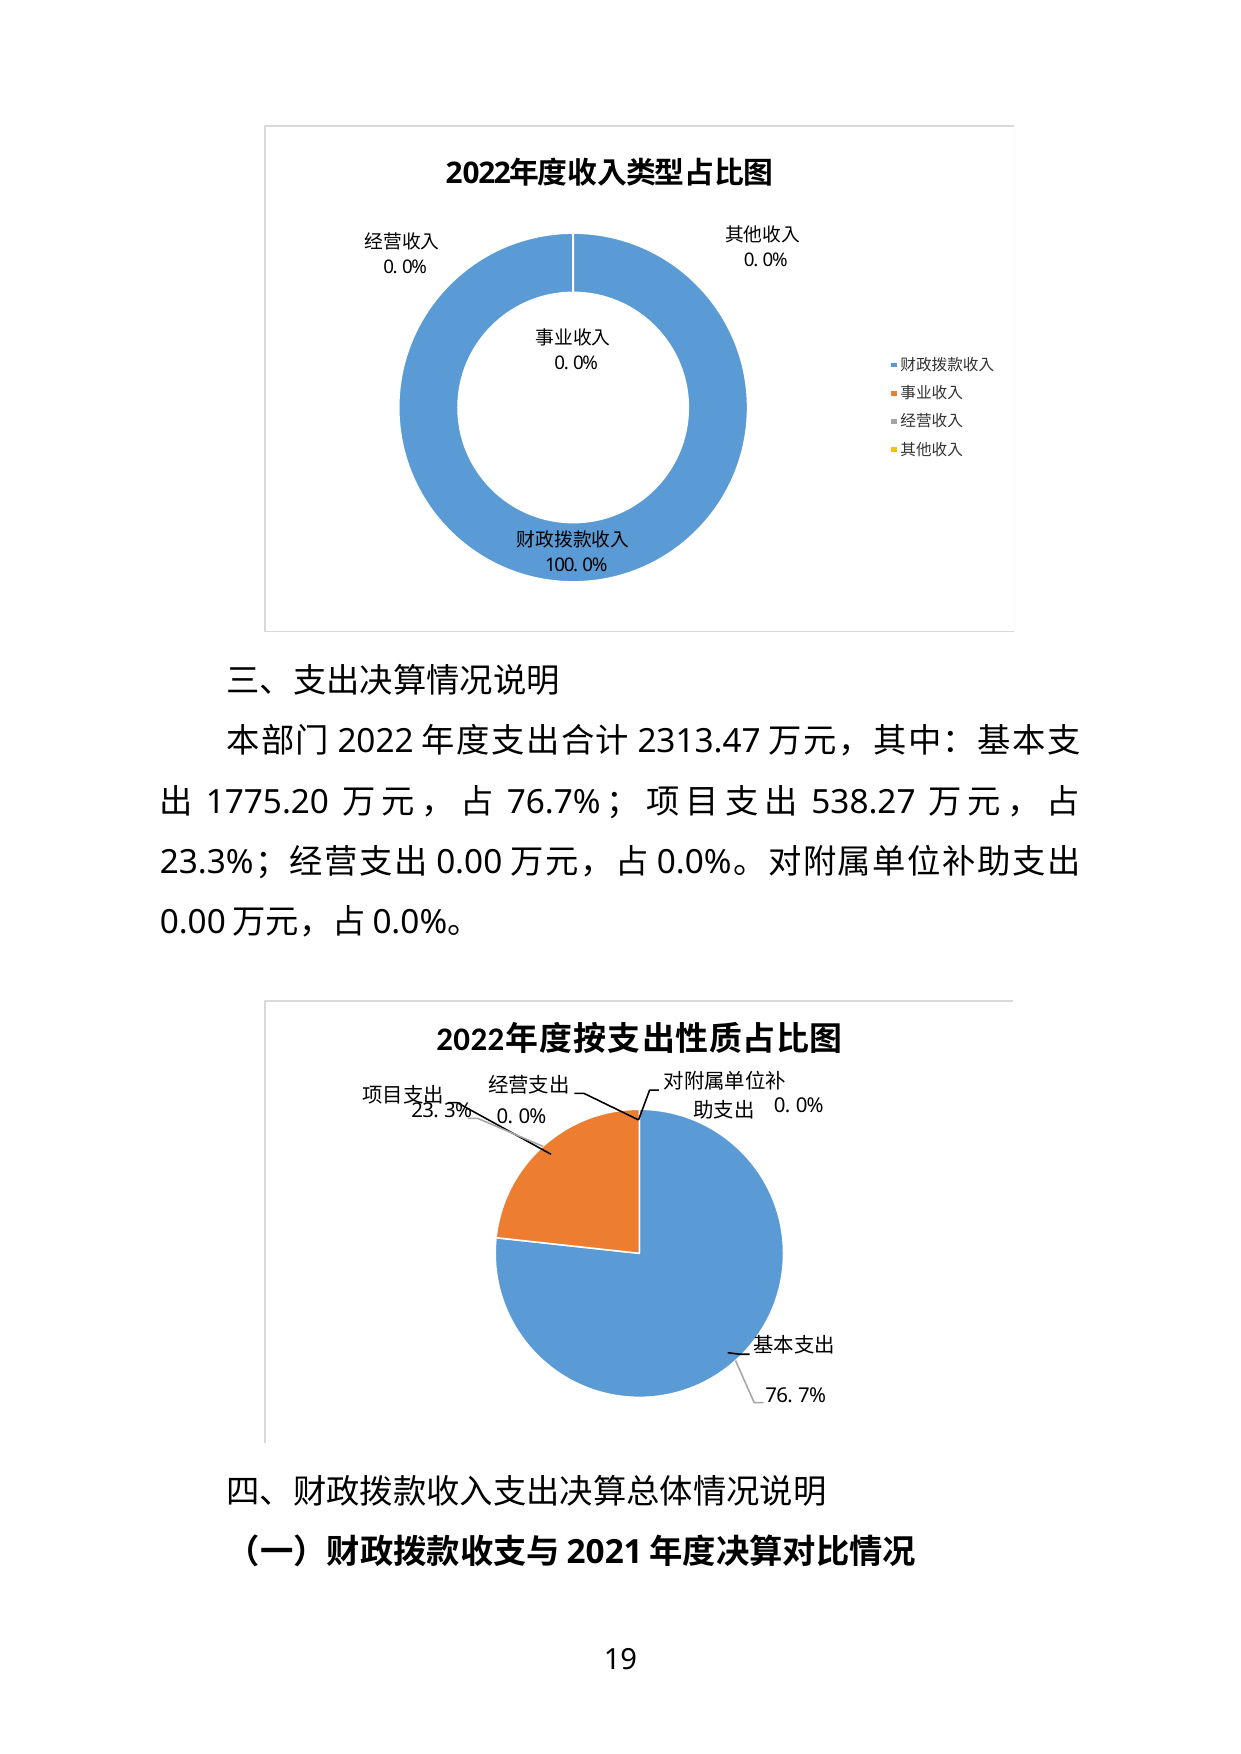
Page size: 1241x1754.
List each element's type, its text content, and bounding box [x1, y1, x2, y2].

table_header [231, 946, 1046, 1455]
table_header [233, 118, 1046, 644]
text 四、财政拨款收入支出决算总体情况说明 [159, 1455, 1081, 1516]
text 本部门2022年度支出合计2313.47万元，其中：基本支出1775.20万元，占76.7%；项目支出538.27万元，占23.3%；经营支出0.00万元，占0.0%。对附属单位补助支出0.00万元，占0.0%。 [159, 704, 1081, 946]
text （一）财政拨款收支与2021年度决算对比情况 [159, 1516, 1081, 1576]
text 三、支出决算情况说明 [159, 644, 1081, 704]
